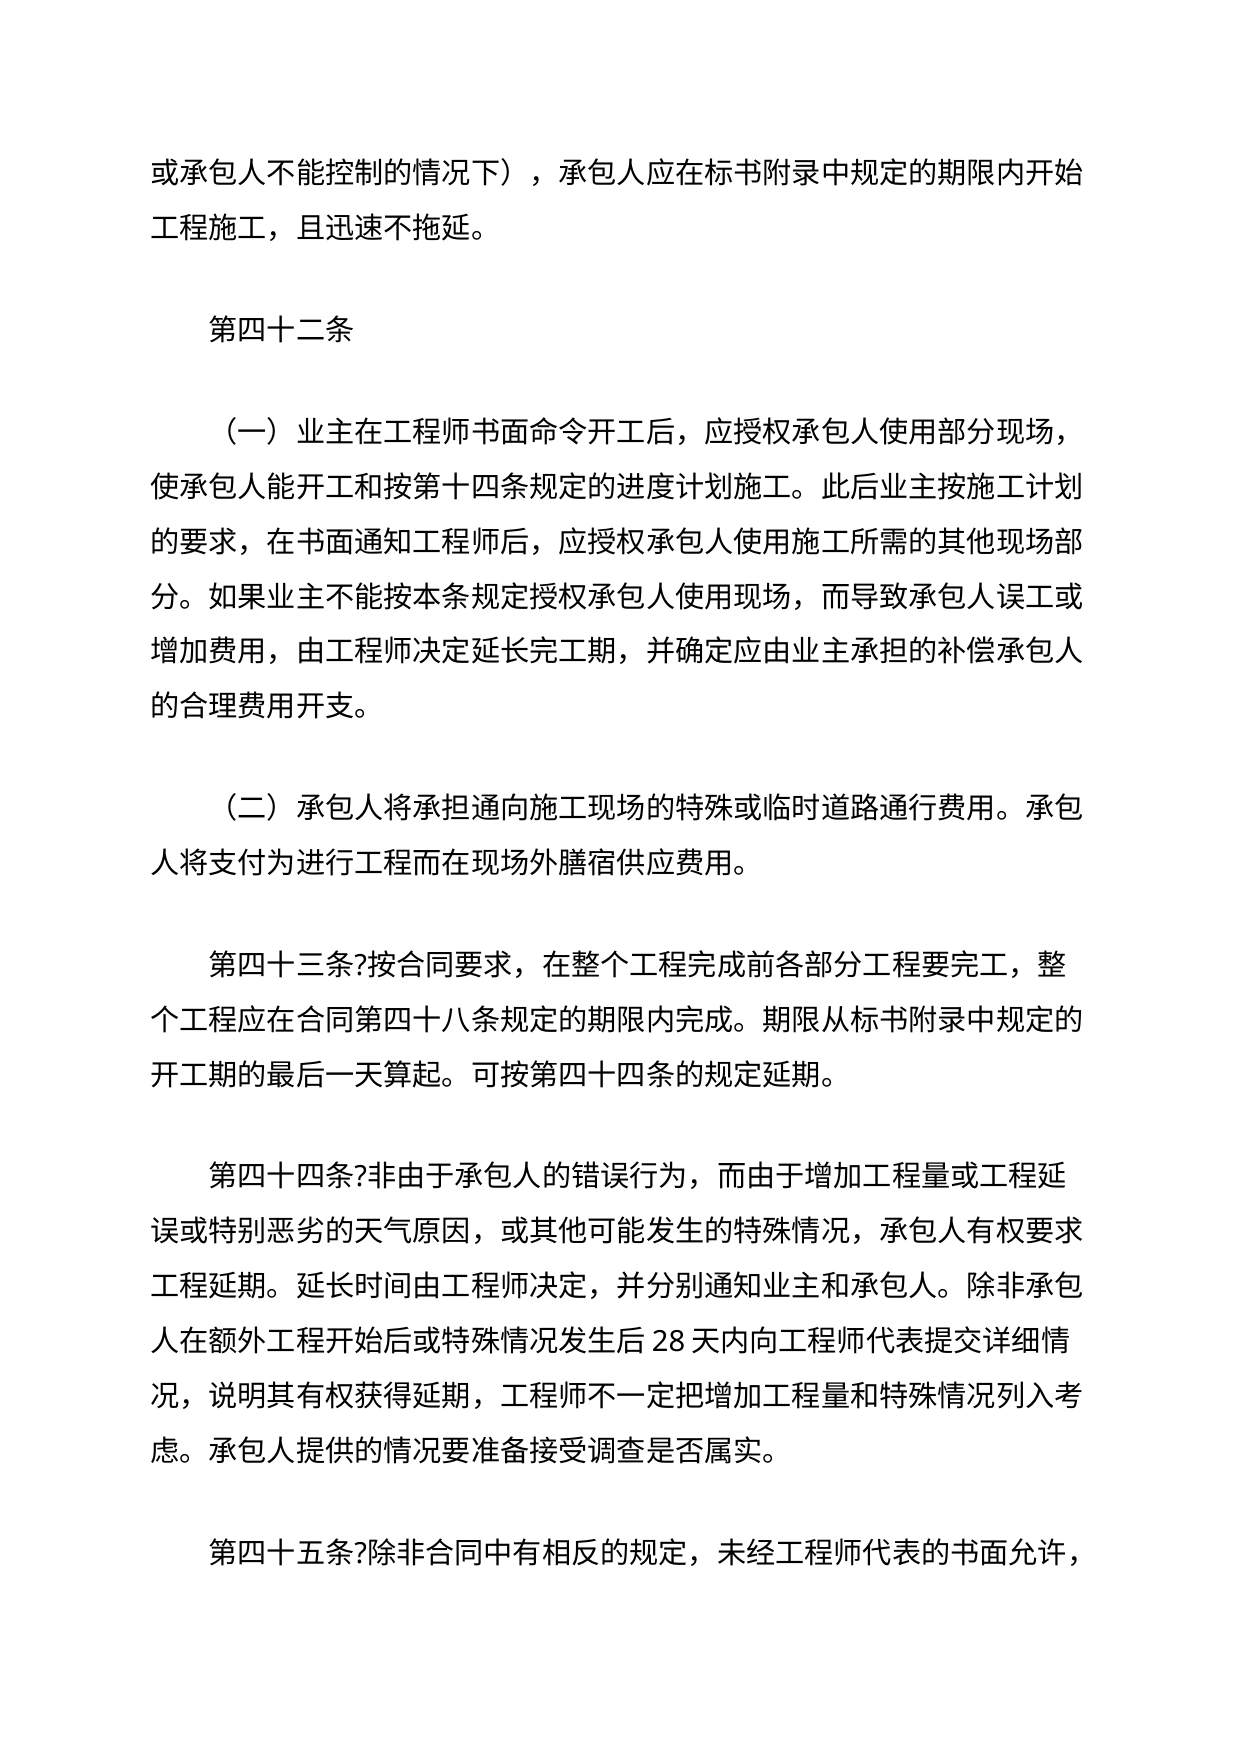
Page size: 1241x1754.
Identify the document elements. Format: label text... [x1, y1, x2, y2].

text 第四十二条 [150, 307, 1090, 349]
text （二）承包人将承担通向施工现场的特殊或临时道路通行费用。承包人将支付为进行工程而在现场外膳宿供应费用。 [150, 785, 1090, 882]
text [150, 1529, 1090, 1572]
text （一）业主在工程师书面命令开工后，应授权承包人使用部分现场，使承包人能开工和按第十四条规定的进度计划施工。此后业主按施工计划的要求，在书面通知工程师后，应授权承包人使用施工所需的其他现场部分。如果业主不能按本条规定授权承包人使用现场，而导致承包人误工或增加费用，由工程师决定延长完工期，并确定应由业主承担的补偿承包人的合理费用开支。 [150, 408, 1090, 725]
text 第四十三条?按合同要求，在整个工程完成前各部分工程要完工，整个工程应在合同第四十八条规定的期限内完成。期限从标书附录中规定的开工期的最后一天算起。可按第四十四条的规定延期。 [150, 941, 1090, 1093]
text 第四十四条?非由于承包人的错误行为，而由于增加工程量或工程延误或特别恶劣的天气原因，或其他可能发生的特殊情况，承包人有权要求工程延期。延长时间由工程师决定，并分别通知业主和承包人。除非承包人在额外工程开始后或特殊情况发生后28天内向工程师代表提交详细情况，说明其有权获得延期，工程师不一定把增加工程量和特殊情况列入考虑。承包人提供的情况要准备接受调查是否属实。 [150, 1153, 1090, 1470]
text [150, 150, 1090, 247]
